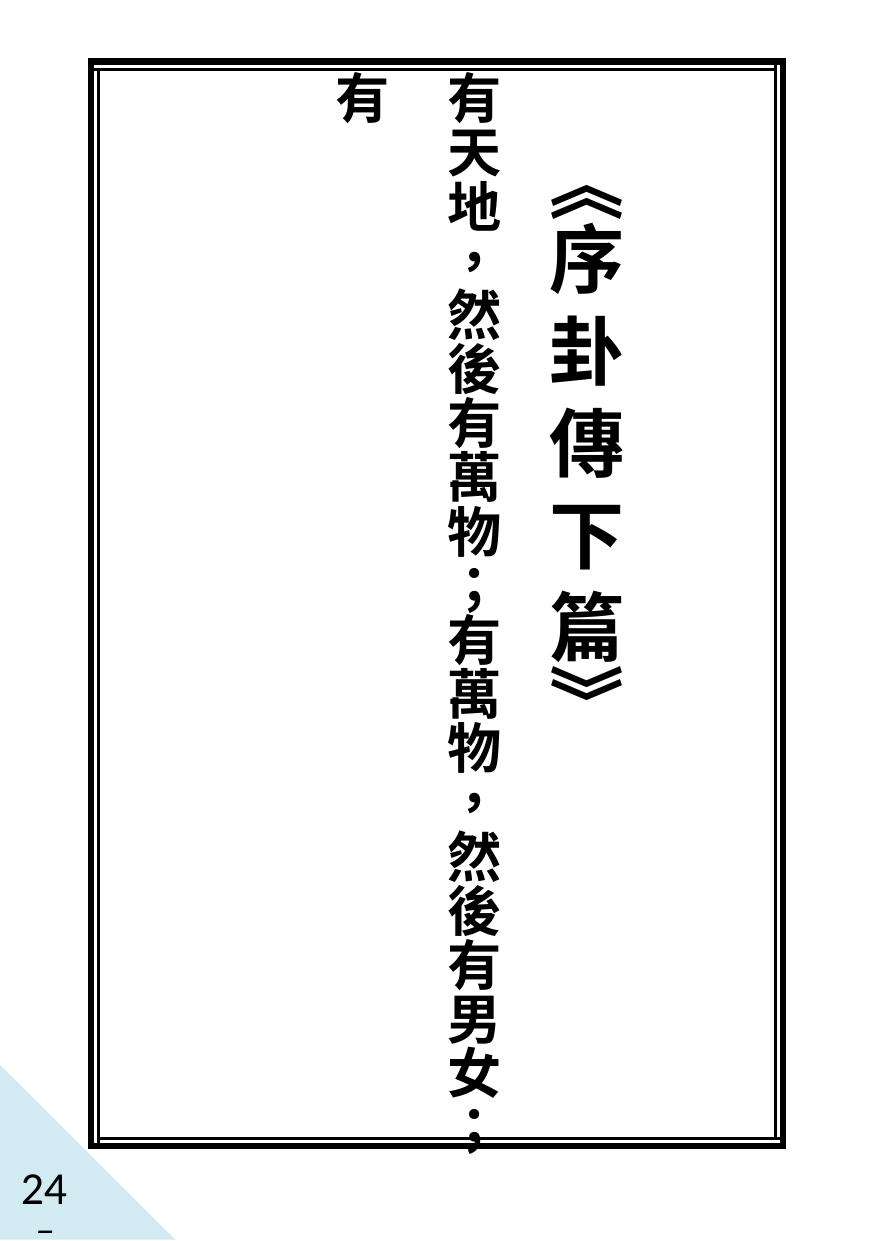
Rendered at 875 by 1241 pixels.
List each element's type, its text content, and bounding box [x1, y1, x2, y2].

text 《序 卦 傳 下 篇》 [531, 146, 643, 1111]
text 有天地，然後有萬物；有萬物，然後有男女；有 [306, 71, 531, 1111]
